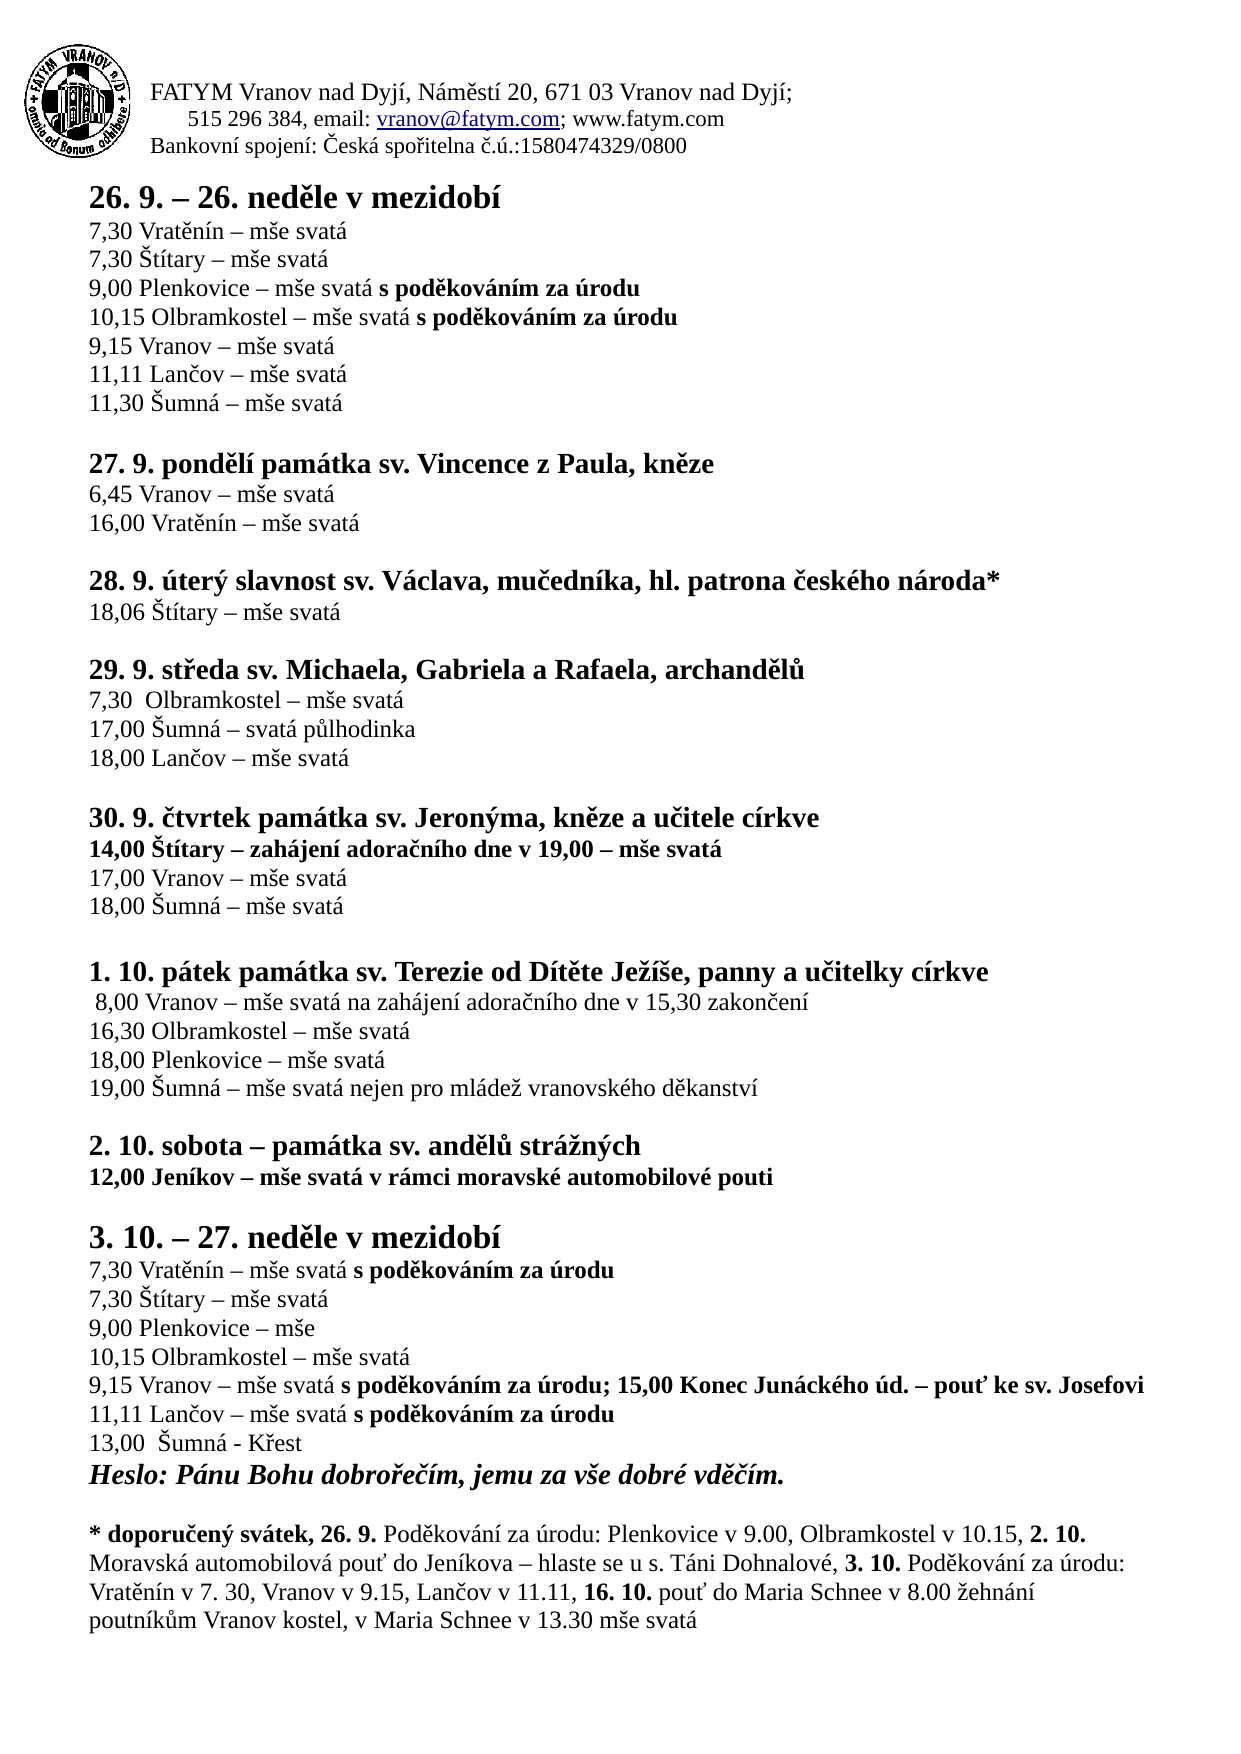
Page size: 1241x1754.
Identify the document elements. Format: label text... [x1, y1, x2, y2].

text 7,30 Štítary – mše svatá [89, 1284, 1146, 1313]
text 27. 9. pondělí památka sv. Vincence z Paula, kněze [89, 446, 1146, 479]
text * doporučený svátek, 26. 9. Poděkování za úrodu: Plenkovice v 9.00, Olbramkostel v 10.15, 2. 10. Moravská automobilová pouť do Jeníkova – hlaste se u s. Táni Dohnalové, 3. 10. Poděkování za úrodu: Vratěnín v 7. 30, Vranov v 9.15, Lančov v 11.11, 16. 10. pouť do Maria Schnee v 8.00 žehnání poutníkům Vranov kostel, v Maria Schnee v 13.30 mše svatá [697, 1519, 1146, 1634]
text 7,30 Vratěnín – mše svatá s poděkováním za úrodu [89, 1256, 1146, 1284]
text 9,00 Plenkovice – mše svatá s poděkováním za úrodu [89, 273, 1146, 302]
text Heslo: Pánu Bohu dobrořečím, jemu za vše dobré vděčím. [89, 1457, 1146, 1490]
text 18,00 Plenkovice – mše svatá [89, 1045, 1146, 1073]
text 11,11 Lančov – mše svatá s poděkováním za úrodu [89, 1399, 1146, 1428]
text 6,45 Vranov – mše svatá [89, 479, 1146, 508]
text 3. 10. – 27. neděle v mezidobí [89, 1217, 1146, 1256]
text 7,30 Vratěnín – mše svatá [89, 216, 1146, 244]
text 515 296 384, email: vranov@fatym.com; www.fatym.com [131, 106, 1146, 132]
text 18,00 Lančov – mše svatá [89, 743, 1146, 772]
text 28. 9. úterý slavnost sv. Václava, mučedníka, hl. patrona českého národa* [89, 563, 1146, 597]
text 11,30 Šumná – mše svatá [89, 388, 1146, 417]
text 10,15 Olbramkostel – mše svatá [89, 1342, 1146, 1371]
text 17,00 Vranov – mše svatá [89, 863, 1146, 891]
text 8,00 Vranov – mše svatá na zahájení adoračního dne v 15,30 zakončení [89, 987, 1146, 1016]
text Bankovní spojení: Česká spořitelna č.ú.:1580474329/0800 [131, 132, 1146, 158]
text 18,06 Štítary – mše svatá [89, 597, 1146, 625]
text 14,00 Štítary – zahájení adoračního dne v 19,00 – mše svatá [89, 834, 1146, 863]
text 12,00 Jeníkov – mše svatá v rámci moravské automobilové pouti [89, 1162, 1146, 1191]
text 19,00 Šumná – mše svatá nejen pro mládež vranovského děkanství [89, 1073, 1146, 1102]
text 30. 9. čtvrtek památka sv. Jeronýma, kněze a učitele církve [89, 800, 1146, 834]
text 9,15 Vranov – mše svatá s poděkováním za úrodu; 15,00 Konec Junáckého úd. – pouť ke sv. Josefovi [89, 1371, 1146, 1399]
text 7,30 Olbramkostel – mše svatá [89, 685, 1146, 714]
text 26. 9. – 26. neděle v mezidobí [89, 177, 1146, 216]
text 1. 10. pátek památka sv. Terezie od Dítěte Ježíše, panny a učitelky církve [89, 954, 1146, 987]
text 13,00 Šumná - Křest [89, 1428, 1146, 1457]
text 7,30 Štítary – mše svatá [89, 244, 1146, 273]
text 9,15 Vranov – mše svatá [89, 331, 1146, 359]
text 9,00 Plenkovice – mše [89, 1313, 1146, 1342]
text 10,15 Olbramkostel – mše svatá s poděkováním za úrodu [89, 302, 1146, 331]
text 2. 10. sobota – památka sv. andělů strážných [89, 1128, 1146, 1162]
text FATYM Vranov nad Dyjí, Náměstí 20, 671 03 Vranov nad Dyjí; [131, 77, 1146, 106]
text 17,00 Šumná – svatá půlhodinka [89, 714, 1146, 743]
text 29. 9. středa sv. Michaela, Gabriela a Rafaela, archandělů [89, 652, 1146, 685]
text 11,11 Lančov – mše svatá [89, 359, 1146, 388]
picture [24, 44, 131, 158]
text 16,00 Vratěnín – mše svatá [89, 508, 1146, 537]
text 18,00 Šumná – mše svatá [89, 891, 1146, 920]
text 16,30 Olbramkostel – mše svatá [89, 1016, 1146, 1045]
